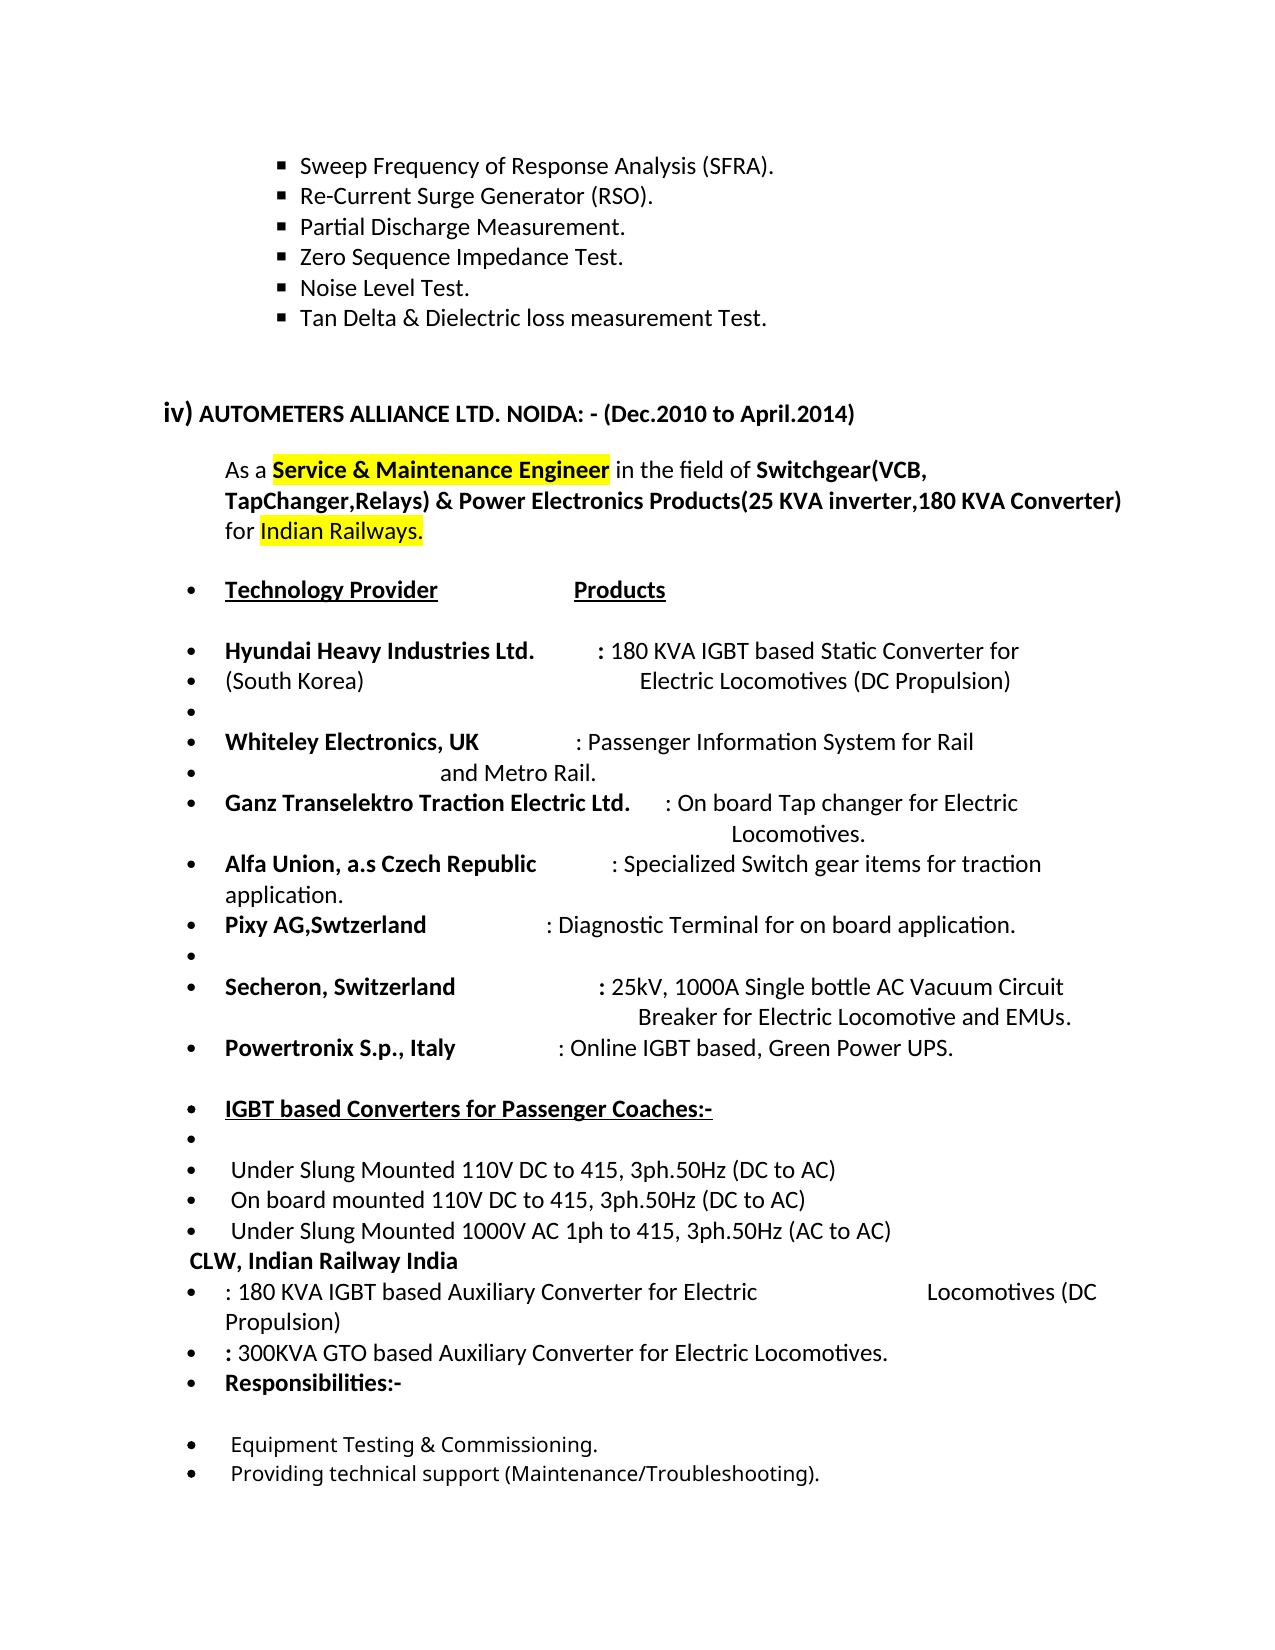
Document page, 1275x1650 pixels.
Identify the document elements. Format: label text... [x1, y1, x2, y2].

list Equipment Testing & Commissioning. [187, 1431, 1125, 1459]
list : 180 KVA IGBT based Auxiliary Converter for Electric Locomotives (DC Propulsion) [187, 1276, 1125, 1337]
list Zero Sequence Impedance Test. [159, 242, 1125, 272]
list As a Service & Maintenance ____________________________________________________________________________________________________________Engineer in the field of Switchgear(VCB, TapChanger,Relays) & Power Electronics Products(25 KVA inverter,180 KVA Converter) for Indian Railways. [225, 454, 1125, 546]
list Pixy AG,Swtzerland : Diagnostic Terminal for on board application. [187, 910, 1125, 940]
list Partial Discharge Measurement. [159, 211, 1125, 242]
list : 300KVA GTO based Auxiliary Converter for Electric Locomotives. [187, 1337, 1125, 1367]
list Providing technical support (Maintenance/Troubleshooting). [187, 1459, 1125, 1487]
list Noise Level Test. [159, 272, 1125, 303]
list Alfa Union, a.s Czech Republic : Specialized Switch gear items for traction application. [187, 849, 1125, 910]
list IGBT based Converters for Passenger Coaches:- [187, 1093, 1125, 1123]
list Secheron, Switzerland : 25kV, 1000A Single bottle AC Vacuum Circuit Breaker for Electric Locomotive and EMUs. [187, 971, 1125, 1032]
list Under Slung Mounted 1000V AC 1ph to 415, 3ph.50Hz (AC to AC) [187, 1215, 1125, 1245]
list and Metro Rail. [187, 757, 1125, 788]
list (South Korea) Electric Locomotives (DC Propulsion) [187, 666, 1125, 696]
list Tan Delta & Dielectric loss measurement Test. [159, 303, 1125, 333]
list Ganz Transelektro Traction Electric Ltd. : On board Tap changer for Electric Locomotives. [187, 788, 1125, 849]
list Powertronix S.p., Italy : Online IGBT based, Green Power UPS. [187, 1032, 1125, 1062]
text CLW, Indian Railway India [150, 1245, 1125, 1276]
list Under Slung Mounted 110V DC to 415, 3ph.50Hz (DC to AC) [187, 1154, 1125, 1184]
list Sweep Frequency of Response Analysis (SFRA). [159, 150, 1125, 181]
list Technology Provider Products [187, 574, 1125, 604]
list Hyundai Heavy Industries Ltd. : 180 KVA IGBT based Static Converter for [187, 635, 1125, 666]
list Whiteley Electronics, UK : Passenger Information System for Rail [187, 727, 1125, 757]
list On board mounted 110V DC to 415, 3ph.50Hz (DC to AC) [187, 1184, 1125, 1215]
list Re-Current Surge Generator (RSO). [159, 181, 1125, 211]
list Responsibilities:- [187, 1367, 1125, 1398]
text iv) AUTOMETERS ALLIANCE LTD. NOIDA: - (Dec.2010 to April.2014) [150, 394, 1125, 429]
